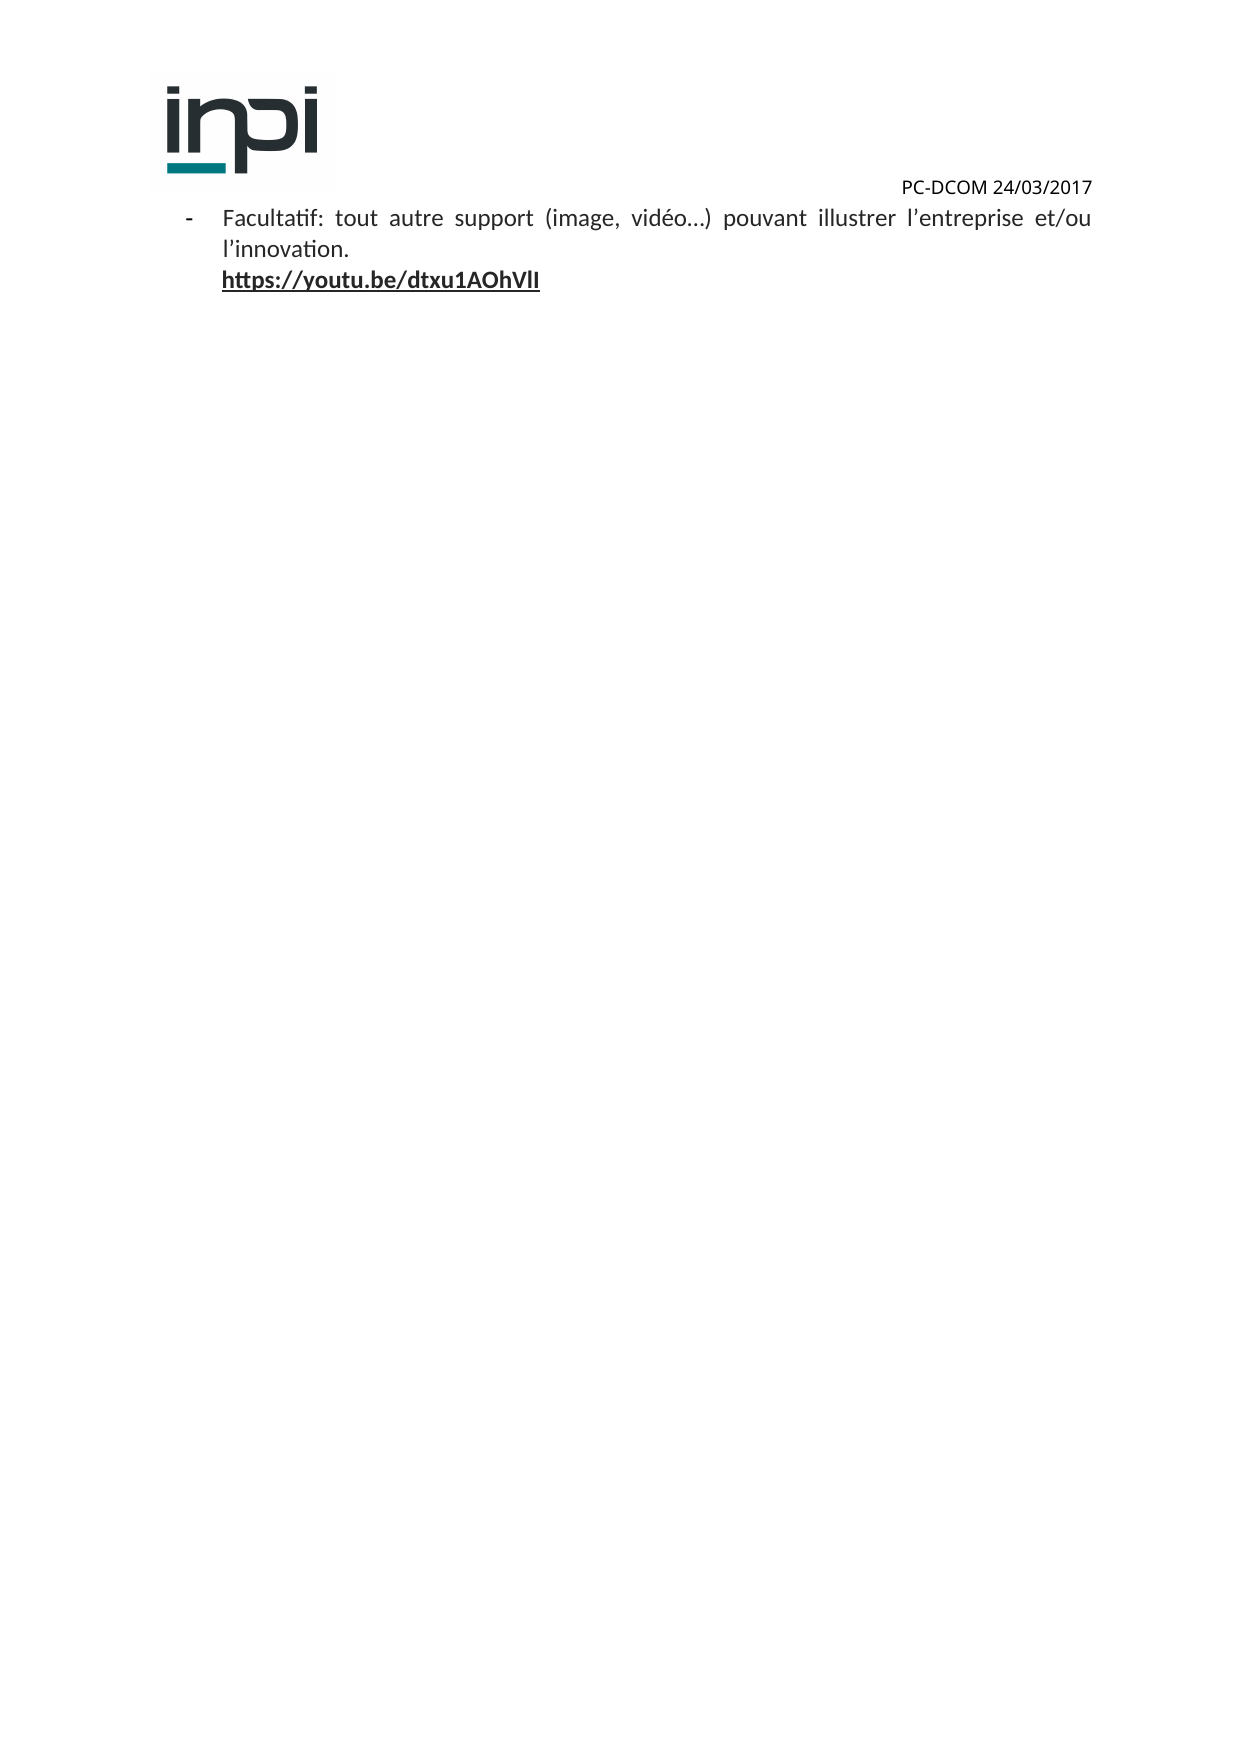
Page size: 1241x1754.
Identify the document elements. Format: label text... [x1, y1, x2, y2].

text https://youtu.be/dtxu1AOhVlI [185, 264, 1093, 294]
picture [147, 73, 337, 194]
list Facultatif: tout autre support (image, vidéo…) pouvant illustrer l’entreprise et/ou l’innovation. [185, 199, 1093, 264]
